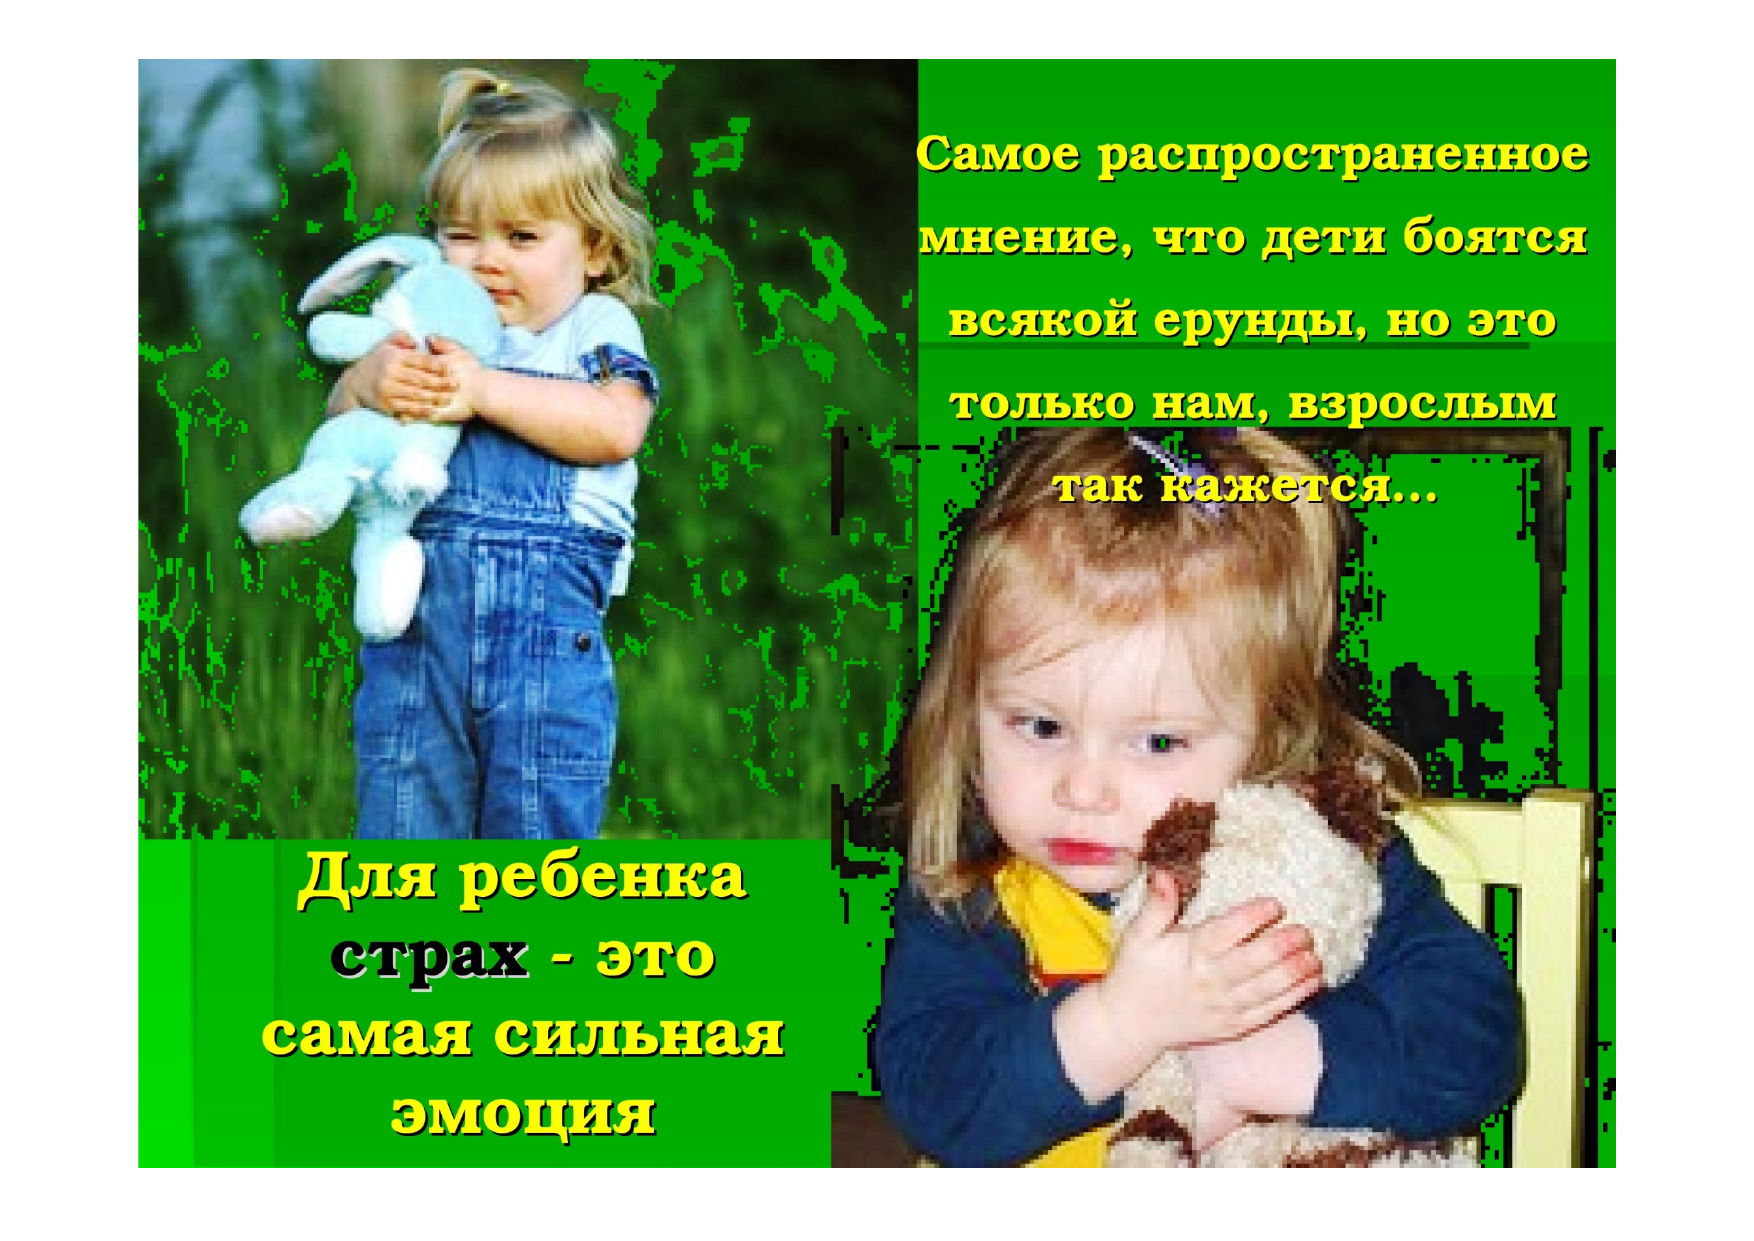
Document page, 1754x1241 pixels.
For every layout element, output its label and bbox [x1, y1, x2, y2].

picture [138, 59, 1616, 1168]
